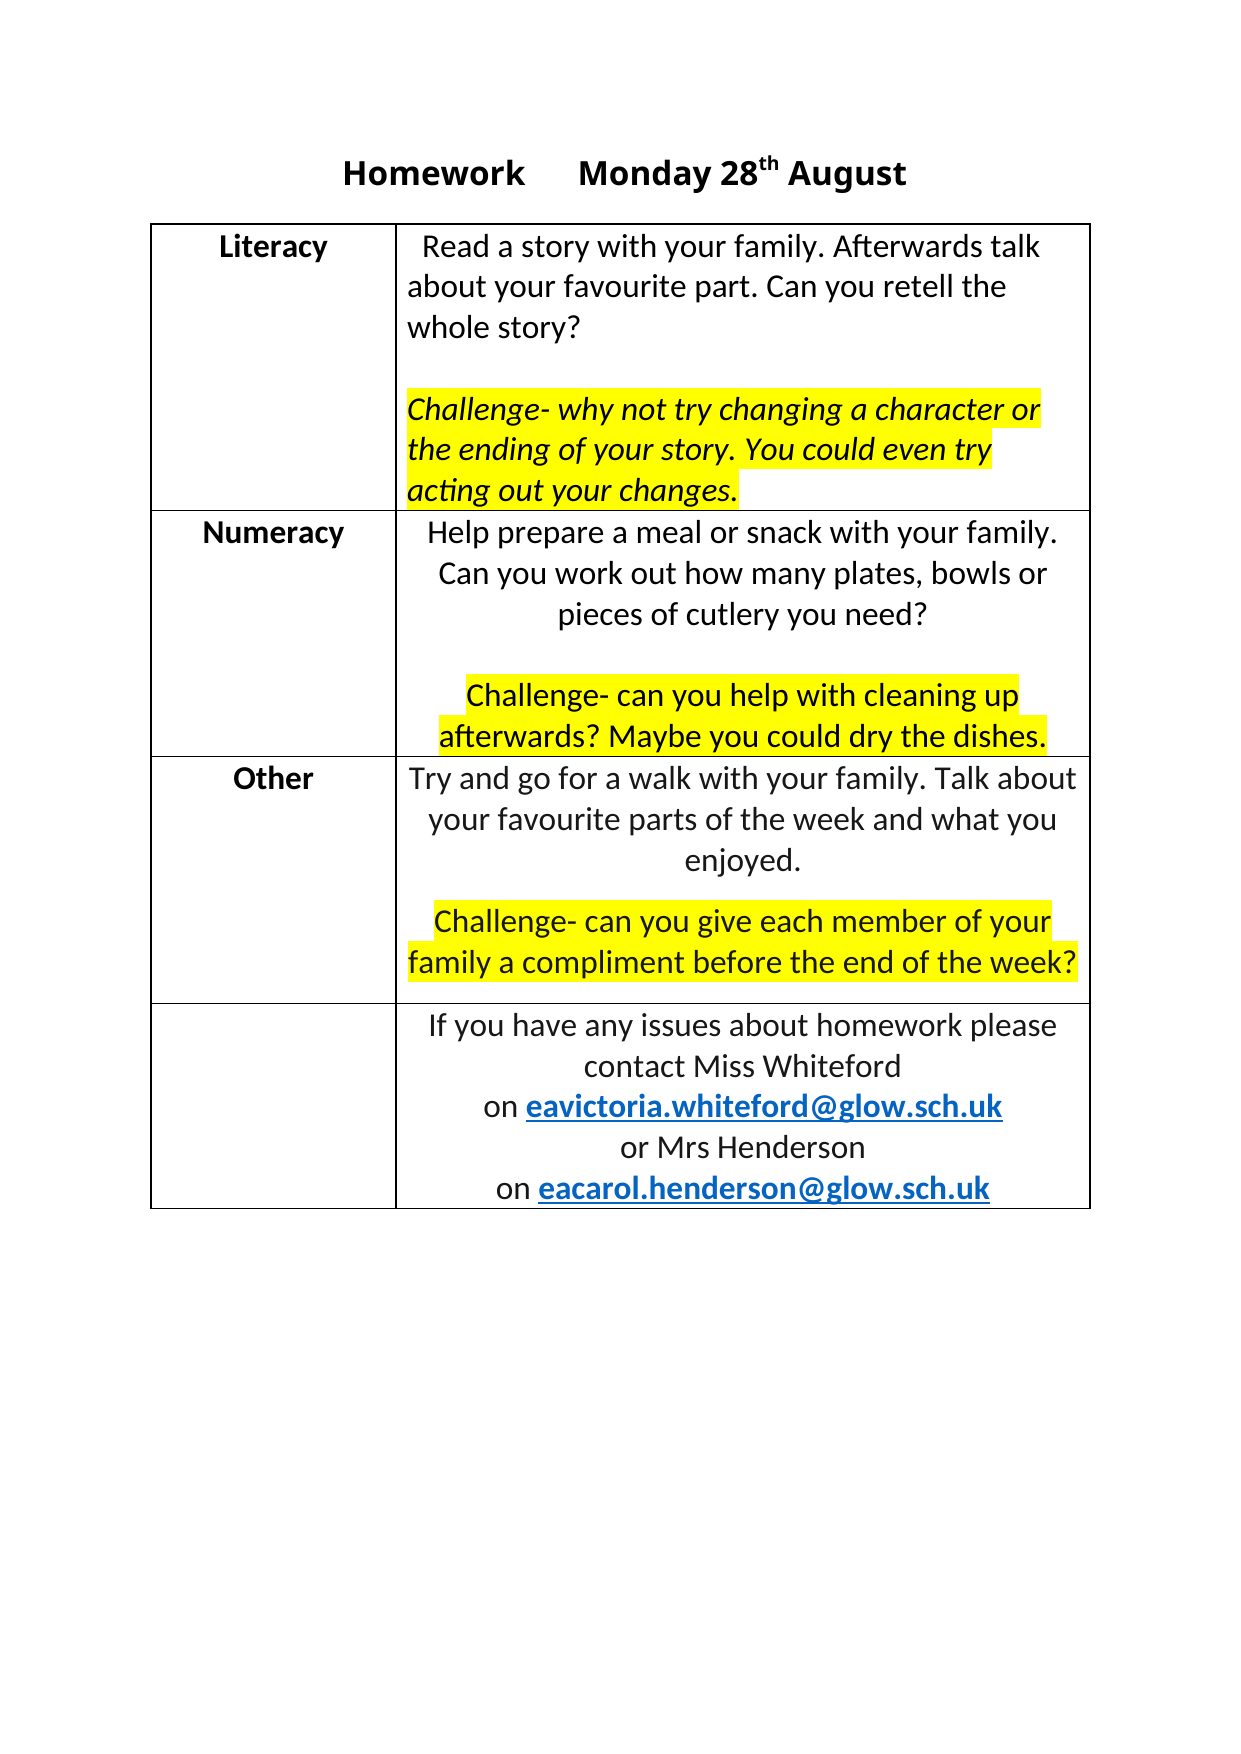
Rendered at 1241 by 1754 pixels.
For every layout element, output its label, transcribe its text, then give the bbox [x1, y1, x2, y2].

table_cell Try and go for a walk with your family. Talk about your favourite parts of the week and what you enjoyed. Challenge- can you give each member of your family a compliment before the end of the week? [397, 757, 1089, 1002]
table_cell Numeracy [152, 511, 395, 756]
table_cell Help prepare a meal or snack with your family. Can you work out how many plates, bowls or pieces of cutlery you need? Challenge- can you help with cleaning up afterwards? Maybe you could dry the dishes. [397, 511, 1089, 756]
table_cell [152, 1004, 395, 1208]
table_cell If you have any issues about homework please contact Miss Whiteford on eavictoria.whiteford@glow.sch.uk or Mrs Henderson on eacarol.henderson@glow.sch.uk [397, 1004, 1089, 1208]
table_header Read a story with your family. Afterwards talk about your favourite part. Can you retell the whole story? Challenge- why not try changing a character or the ending of your story. You could even try acting out your changes. [397, 225, 1089, 510]
text Homework Monday 28th August [150, 150, 1090, 195]
table_cell Other [152, 757, 395, 1002]
table_header Literacy [152, 225, 395, 510]
